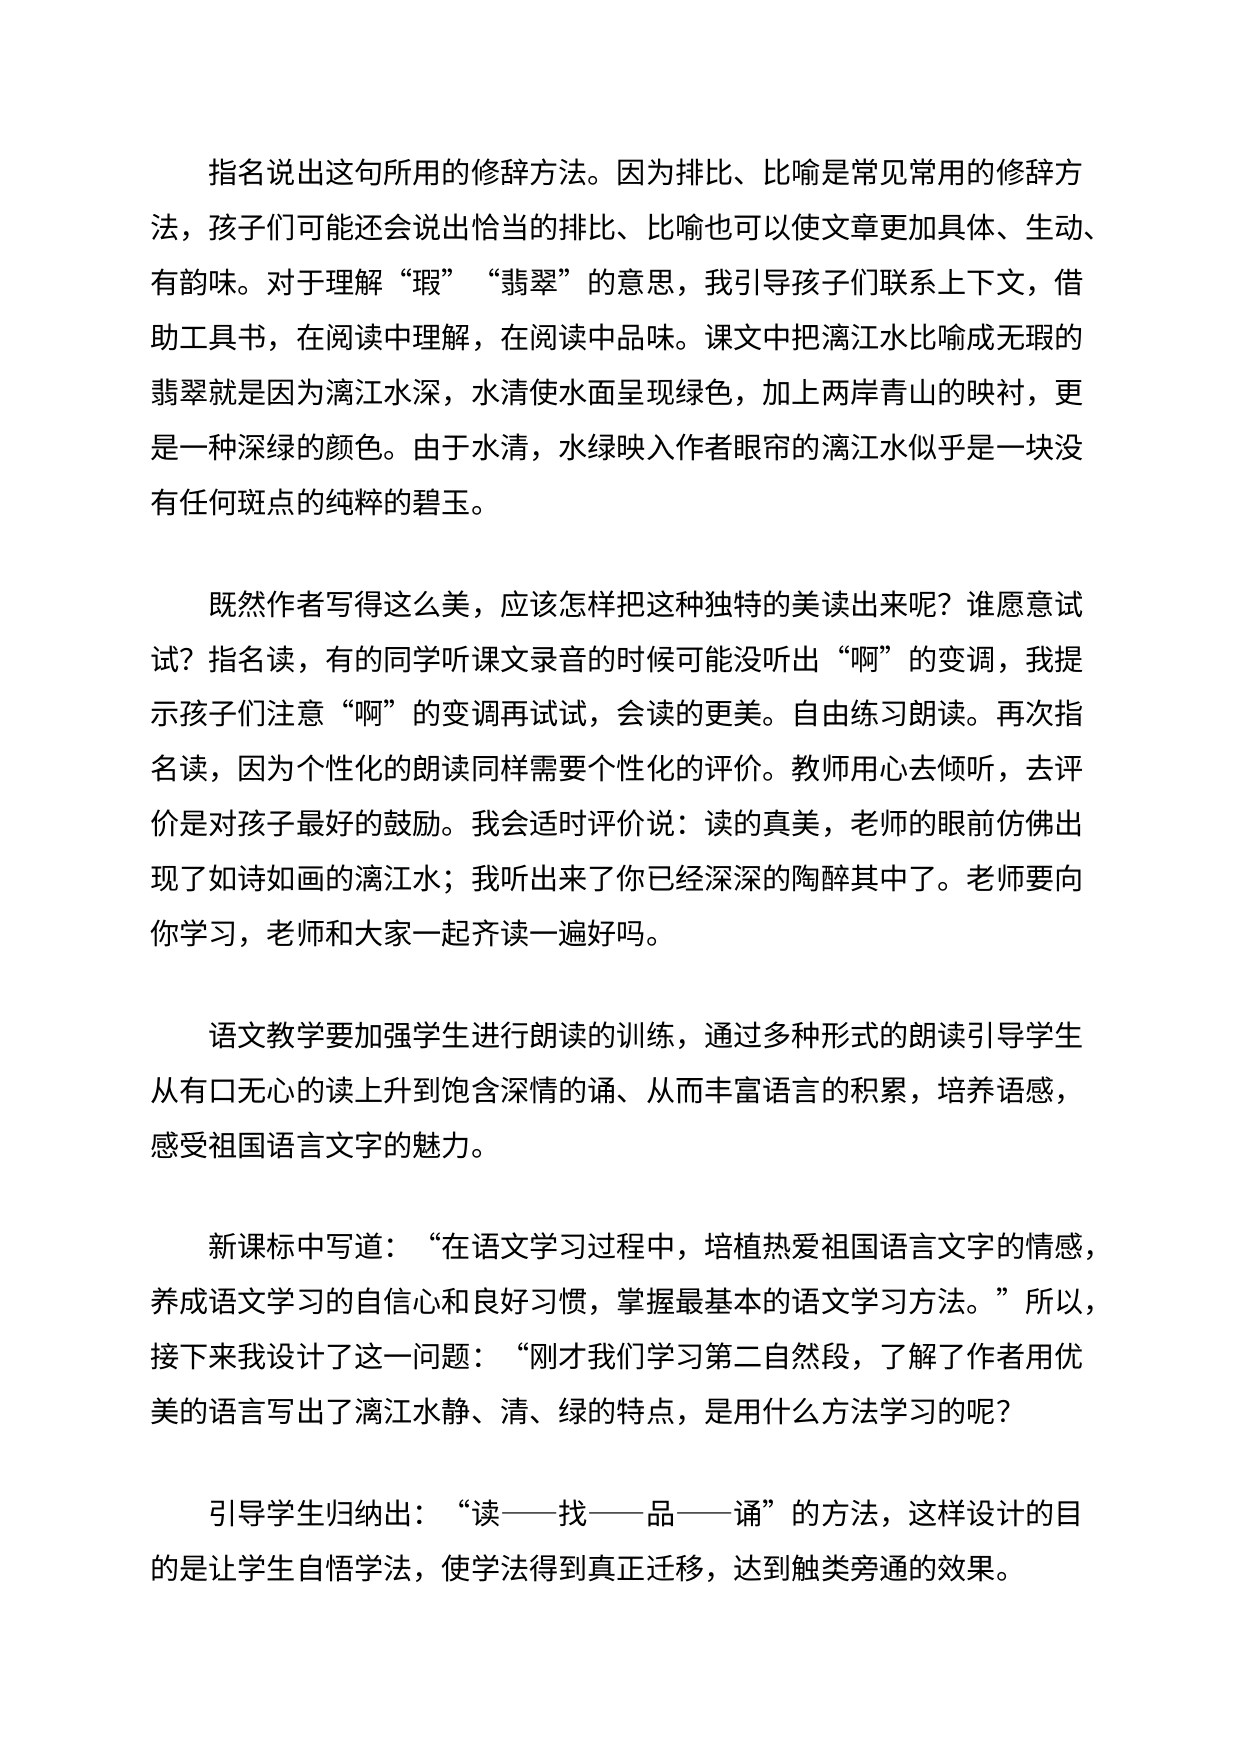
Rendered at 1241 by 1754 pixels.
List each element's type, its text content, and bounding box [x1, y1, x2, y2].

text 新课标中写道：“在语文学习过程中，培植热爱祖国语言文字的情感，养成语文学习的自信心和良好习惯，掌握最基本的语文学习方法。”所以，接下来我设计了这一问题：“刚才我们学习第二自然段，了解了作者用优美的语言写出了漓江水静、清、绿的特点，是用什么方法学习的呢？ [150, 1224, 1090, 1431]
text 指名说出这句所用的修辞方法。因为排比、比喻是常见常用的修辞方法，孩子们可能还会说出恰当的排比、比喻也可以使文章更加具体、生动、有韵味。对于理解“瑕”“翡翠”的意思，我引导孩子们联系上下文，借助工具书，在阅读中理解，在阅读中品味。课文中把漓江水比喻成无瑕的翡翠就是因为漓江水深，水清使水面呈现绿色，加上两岸青山的映衬，更是一种深绿的颜色。由于水清，水绿映入作者眼帘的漓江水似乎是一块没有任何斑点的纯粹的碧玉。 [150, 150, 1090, 522]
text 语文教学要加强学生进行朗读的训练，通过多种形式的朗读引导学生从有口无心的读上升到饱含深情的诵、从而丰富语言的积累，培养语感，感受祖国语言文字的魅力。 [150, 1012, 1090, 1164]
text 既然作者写得这么美，应该怎样把这种独特的美读出来呢？谁愿意试试？指名读，有的同学听课文录音的时候可能没听出“啊”的变调，我提示孩子们注意“啊”的变调再试试，会读的更美。自由练习朗读。再次指名读，因为个性化的朗读同样需要个性化的评价。教师用心去倾听，去评价是对孩子最好的鼓励。我会适时评价说：读的真美，老师的眼前仿佛出现了如诗如画的漓江水；我听出来了你已经深深的陶醉其中了。老师要向你学习，老师和大家一起齐读一遍好吗。 [150, 581, 1090, 953]
text 引导学生归纳出：“读——找——品——诵”的方法，这样设计的目的是让学生自悟学法，使学法得到真正迁移，达到触类旁通的效果。 [150, 1490, 1090, 1587]
